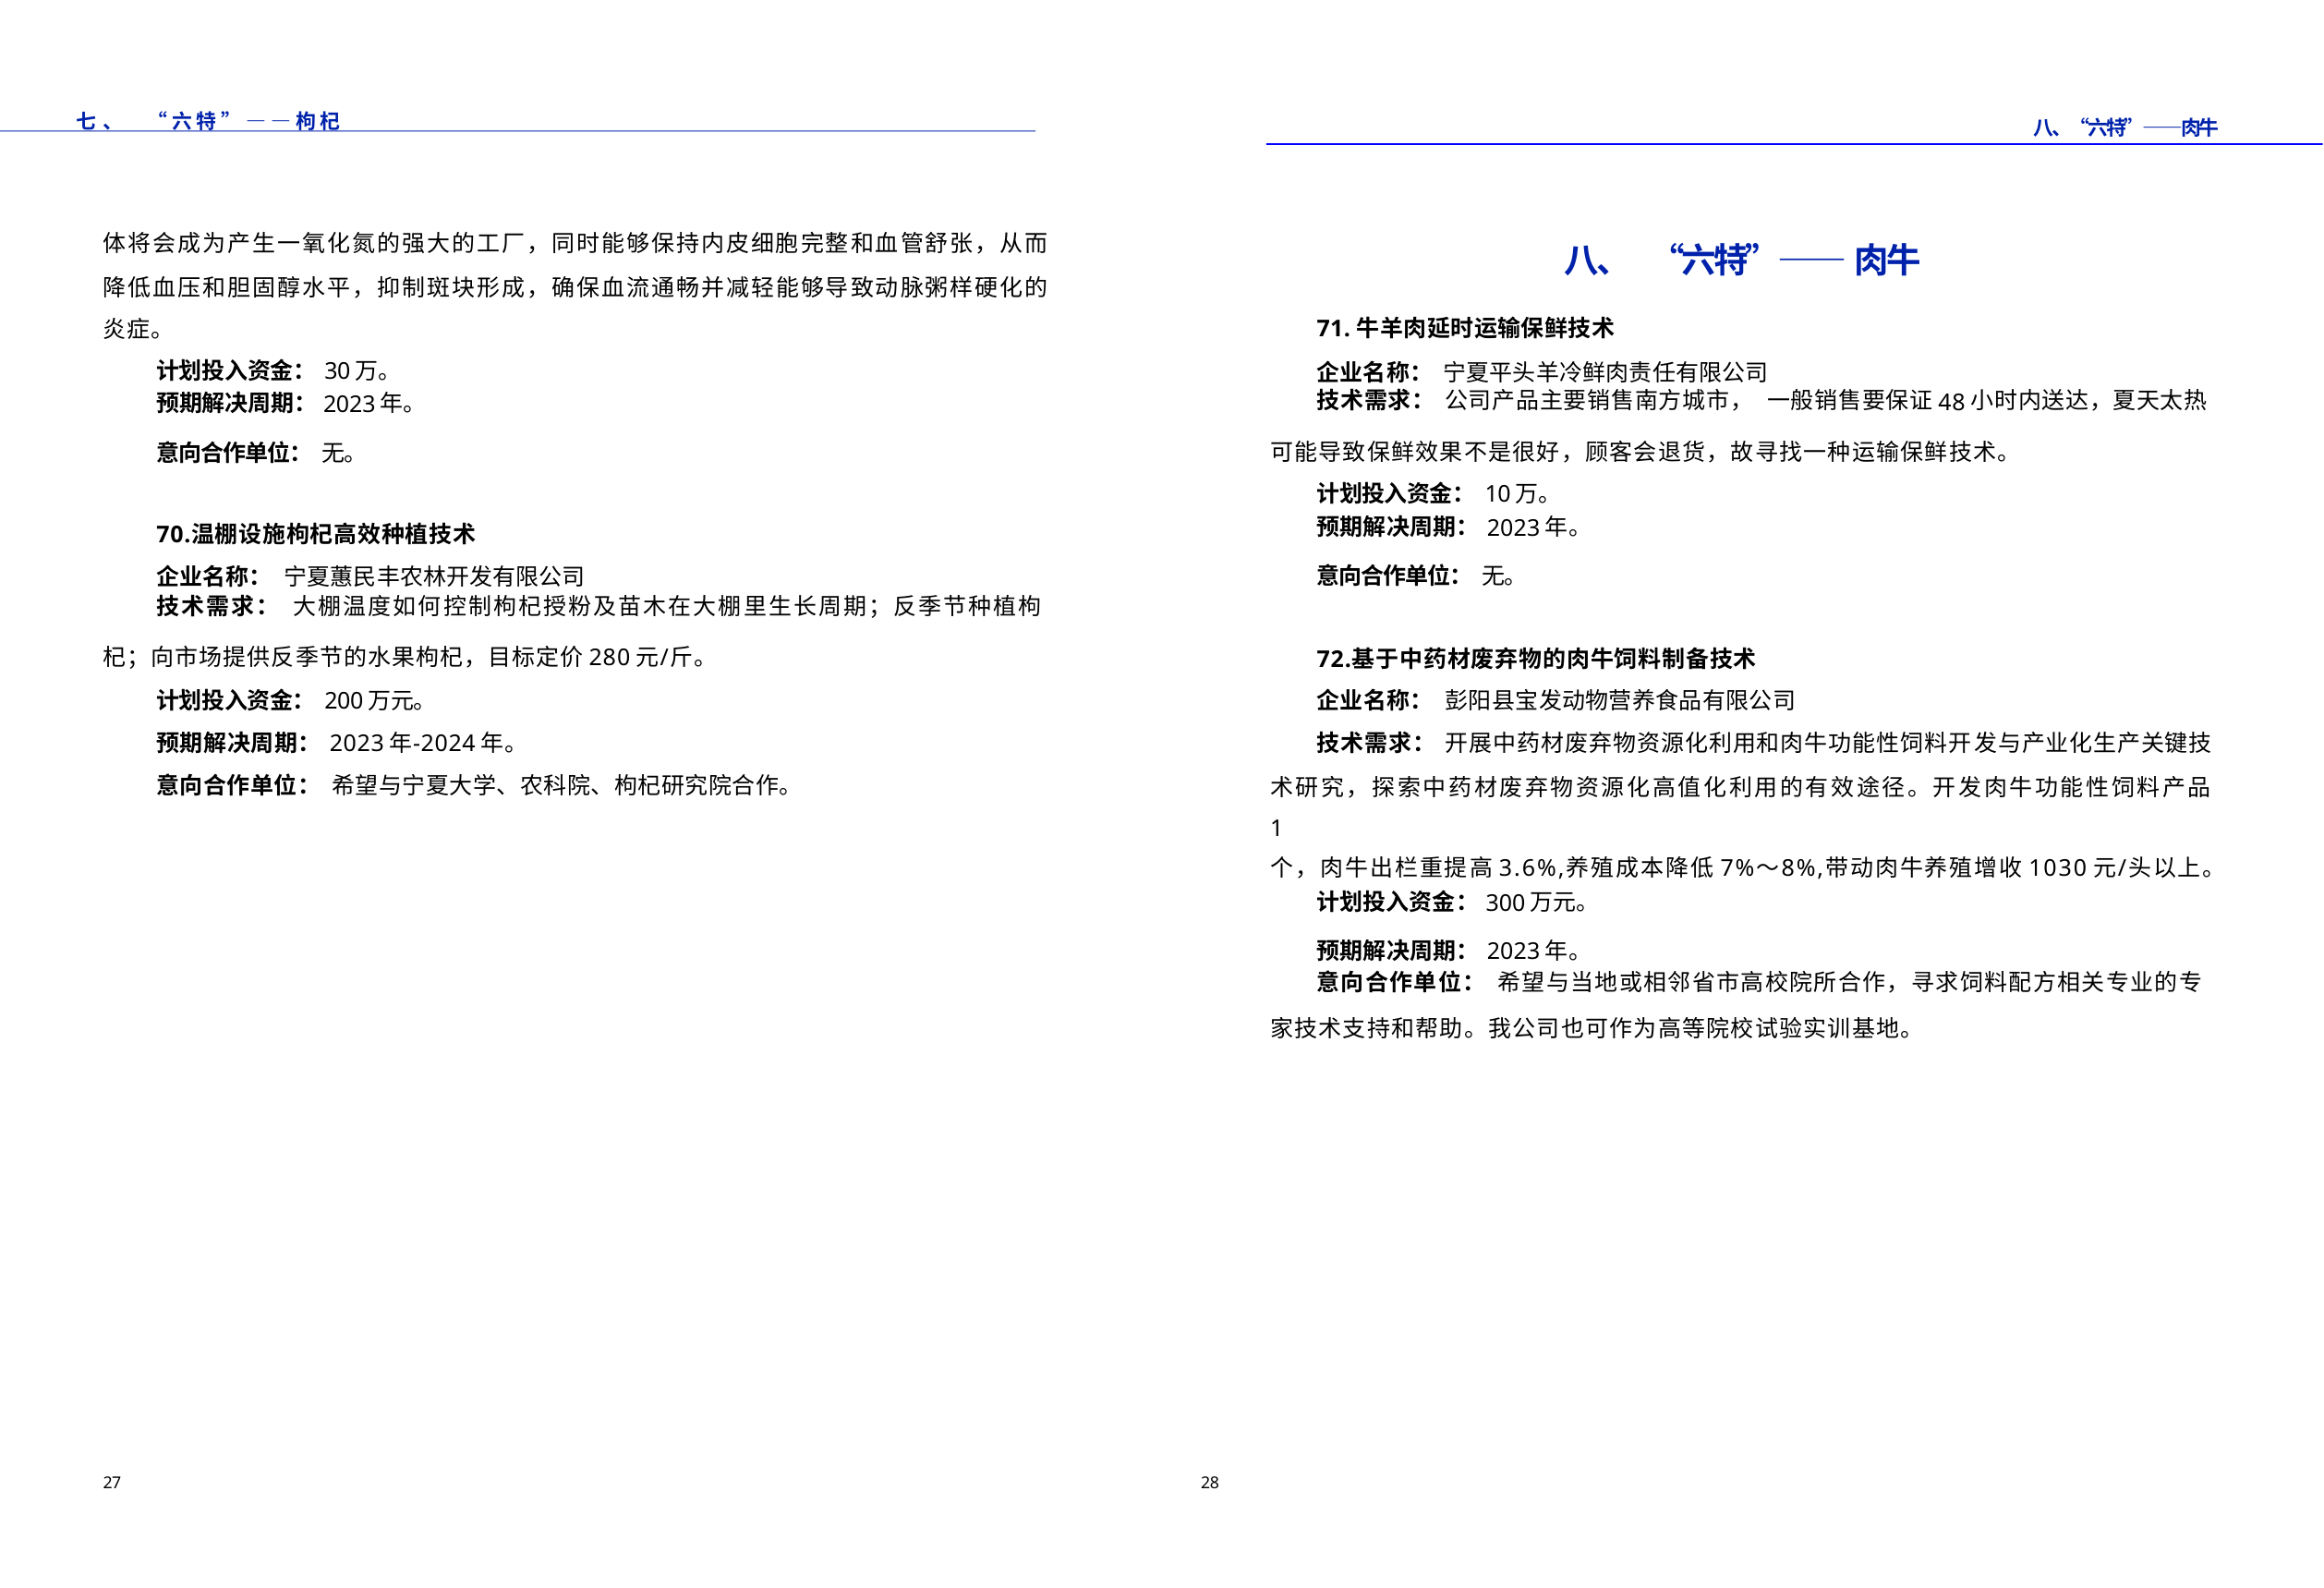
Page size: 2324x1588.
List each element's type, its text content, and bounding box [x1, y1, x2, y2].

text 体将会成为产生一氧化氮的强大的工厂，同时能够保持内皮细胞完整和血管舒张，从而 降低血压和胆固醇水平，抑制斑块形成，确保血流通畅并减轻能够导致动脉粥样硬化的 [103, 224, 1050, 302]
text 预期解决周期： 2023年。 [1316, 520, 2323, 560]
text 企业名称： 宁夏平头羊冷鲜肉责任有限公司 [1316, 357, 2323, 387]
text 计划投入资金： 200万元。 [156, 685, 1256, 715]
text 八、“六特”——肉牛 [2033, 114, 2323, 140]
text 企业名称： 彭阳县宝发动物营养食品有限公司 [1316, 685, 2323, 715]
text 企业名称： 宁夏蕙民丰农林开发有限公司 [156, 561, 1256, 592]
text 70.温棚设施枸杞高效种植技术 [156, 518, 1256, 549]
text 技术需求： 大棚温度如何控制枸杞授粉及苗木在大棚里生长周期；反季节种植枸 [156, 600, 1256, 642]
text 计划投入资金： 30万。 [156, 355, 1256, 385]
text 可能导致保鲜效果不是很好，顾客会退货，故寻找一种运输保鲜技术。 [1270, 437, 2323, 467]
text 技术需求： 开展中药材废弃物资源化利用和肉牛功能性饲料开发与产业化生产关键技 术研究，探索中药材废弃物资源化高值化利用的有效途径。开发肉牛功能性饲料产品1 [1270, 725, 2213, 842]
text 预期解决周期： 2023年。 [156, 396, 1256, 436]
text 72.基于中药材废弃物的肉牛饲料制备技术 [1316, 643, 2323, 673]
text 杞；向市场提供反季节的水果枸杞，目标定价280元/斤。 [103, 642, 1256, 672]
text 技术需求： 公司产品主要销售南方城市， 一般销售要保证48小时内送达，夏天太热 [1316, 395, 2323, 437]
text 计划投入资金： 10万。 [1316, 478, 2323, 509]
text 71. 牛羊肉延时运输保鲜技术 [1316, 311, 2323, 343]
text 七 、 “ 六 特 ” — — 枸 杞 [76, 107, 1256, 134]
text 个，肉牛出栏重提高3.6%,养殖成本降低7%～8%,带动肉牛养殖增收1030元/头以上。 [1270, 853, 2323, 882]
text 意向合作单位： 希望与宁夏大学、农科院、枸杞研究院合作。 [156, 770, 1256, 800]
text 预期解决周期： 2023年。 [1316, 935, 2323, 966]
text 炎症。 [103, 313, 1256, 344]
text 意向合作单位： 无。 [1316, 560, 2323, 590]
text 意向合作单位： 无。 [156, 436, 1256, 467]
text 意向合作单位： 希望与当地或相邻省市高校院所合作，寻求饲料配方相关专业的专 [1316, 976, 2323, 1016]
text 八、 “六特”—— 肉牛 [1564, 236, 2323, 283]
text 家技术支持和帮助。我公司也可作为高等院校试验实训基地。 [1270, 1016, 2323, 1042]
text 预期解决周期： 2023年-2024年。 [156, 727, 1256, 758]
text 计划投入资金： 300万元。 [1316, 895, 2323, 935]
